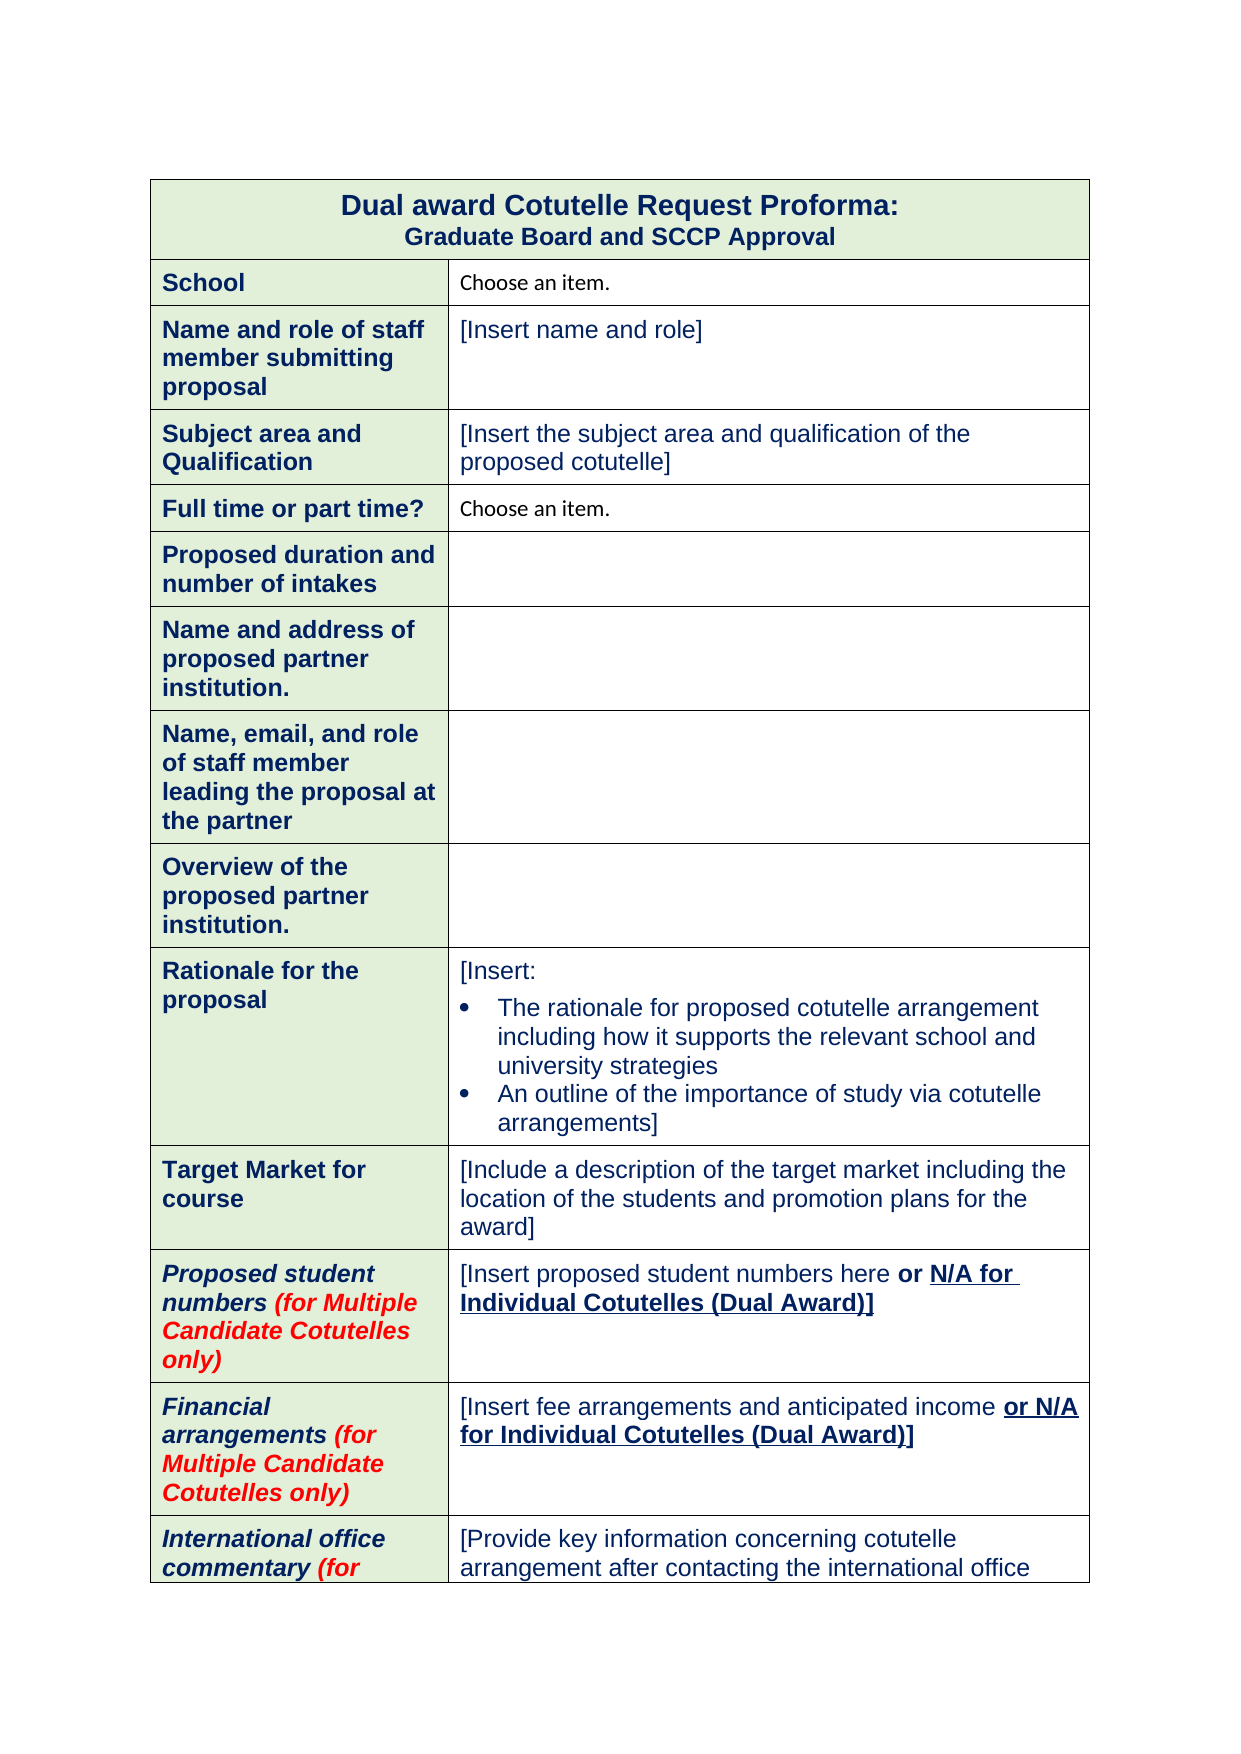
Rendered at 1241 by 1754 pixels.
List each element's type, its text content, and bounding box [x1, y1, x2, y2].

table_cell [449, 1516, 1089, 1582]
table_cell Proposed student numbers (for Multiple Candidate Cotutelles only) [151, 1250, 448, 1382]
table_cell Subject area and Qualification [151, 410, 448, 484]
table_cell Name and role of staff member submitting proposal [151, 306, 448, 409]
table_cell [Insert name and role] [449, 306, 1089, 409]
table_cell [449, 607, 1089, 710]
table_cell [Insert the subject area and qualification of the proposed cotutelle] [449, 410, 1089, 484]
table_cell [Insert proposed student numbers here or N/A for Individual Cotutelles (Dual Award)] [449, 1250, 1089, 1382]
table_cell [449, 711, 1089, 843]
table_cell Full time or part time? [151, 485, 448, 531]
table_cell Target Market for course [151, 1146, 448, 1249]
table_cell Overview of the proposed partner institution. [151, 844, 448, 947]
table_cell Proposed duration and number of intakes [151, 532, 448, 606]
table_cell [449, 844, 1089, 947]
table_cell [Insert: The rationale for proposed cotutelle arrangement including how it supports the relevant school and university strategies An outline of the importance of study via cotutelle arrangements] [449, 948, 1089, 1145]
table_cell School [151, 260, 448, 305]
table_cell [449, 532, 1089, 606]
table_cell Rationale for the proposal [151, 948, 448, 1145]
table_cell Name, email, and role of staff member leading the proposal at the partner [151, 711, 448, 843]
table_cell [Include a description of the target market including the location of the students and promotion plans for the award] [449, 1146, 1089, 1249]
table_cell [Insert fee arrangements and anticipated income or N/A for Individual Cotutelles (Dual Award)] [449, 1383, 1089, 1515]
table_header Dual award Cotutelle Request Proforma: Graduate Board and SCCP Approval [151, 180, 1089, 259]
table_cell Name and address of proposed partner institution. [151, 607, 448, 710]
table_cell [151, 1516, 448, 1582]
table_cell Financial arrangements (for Multiple Candidate Cotutelles only) [151, 1383, 448, 1515]
